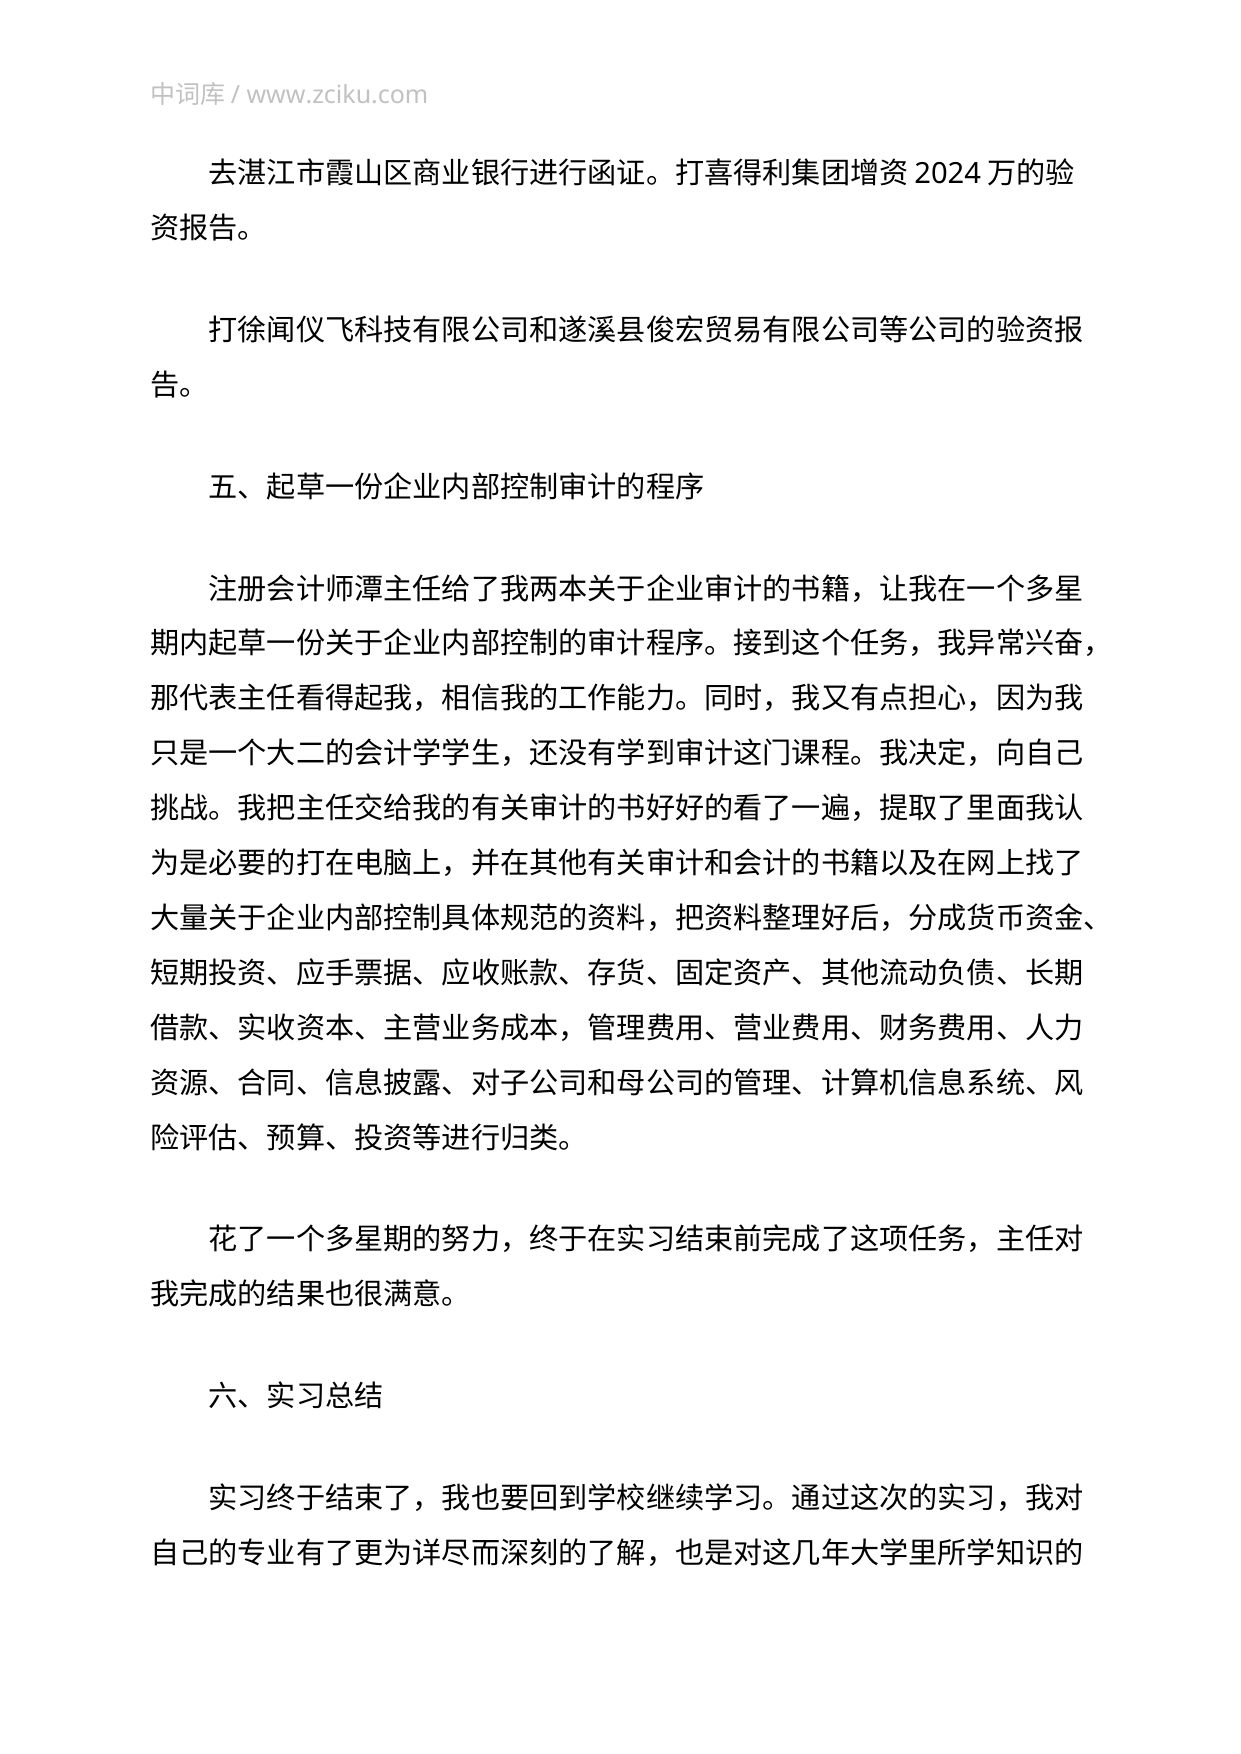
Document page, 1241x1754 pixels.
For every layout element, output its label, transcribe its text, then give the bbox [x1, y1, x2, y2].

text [150, 1474, 1090, 1572]
text 去湛江市霞山区商业银行进行函证。打喜得利集团增资2024万的验资报告。 [150, 150, 1090, 247]
text 打徐闻仪飞科技有限公司和遂溪县俊宏贸易有限公司等公司的验资报告。 [150, 307, 1090, 404]
text 花了一个多星期的努力，终于在实习结束前完成了这项任务，主任对我完成的结果也很满意。 [150, 1216, 1090, 1313]
text 注册会计师潭主任给了我两本关于企业审计的书籍，让我在一个多星期内起草一份关于企业内部控制的审计程序。接到这个任务，我异常兴奋，那代表主任看得起我，相信我的工作能力。同时，我又有点担心，因为我只是一个大二的会计学学生，还没有学到审计这门课程。我决定，向自己挑战。我把主任交给我的有关审计的书好好的看了一遍，提取了里面我认为是必要的打在电脑上，并在其他有关审计和会计的书籍以及在网上找了大量关于企业内部控制具体规范的资料，把资料整理好后，分成货币资金、短期投资、应手票据、应收账款、存货、固定资产、其他流动负债、长期借款、实收资本、主营业务成本，管理费用、营业费用、财务费用、人力资源、合同、信息披露、对子公司和母公司的管理、计算机信息系统、风险评估、预算、投资等进行归类。 [150, 565, 1090, 1156]
text 五、起草一份企业内部控制审计的程序 [150, 463, 1090, 506]
text 六、实习总结 [150, 1373, 1090, 1415]
